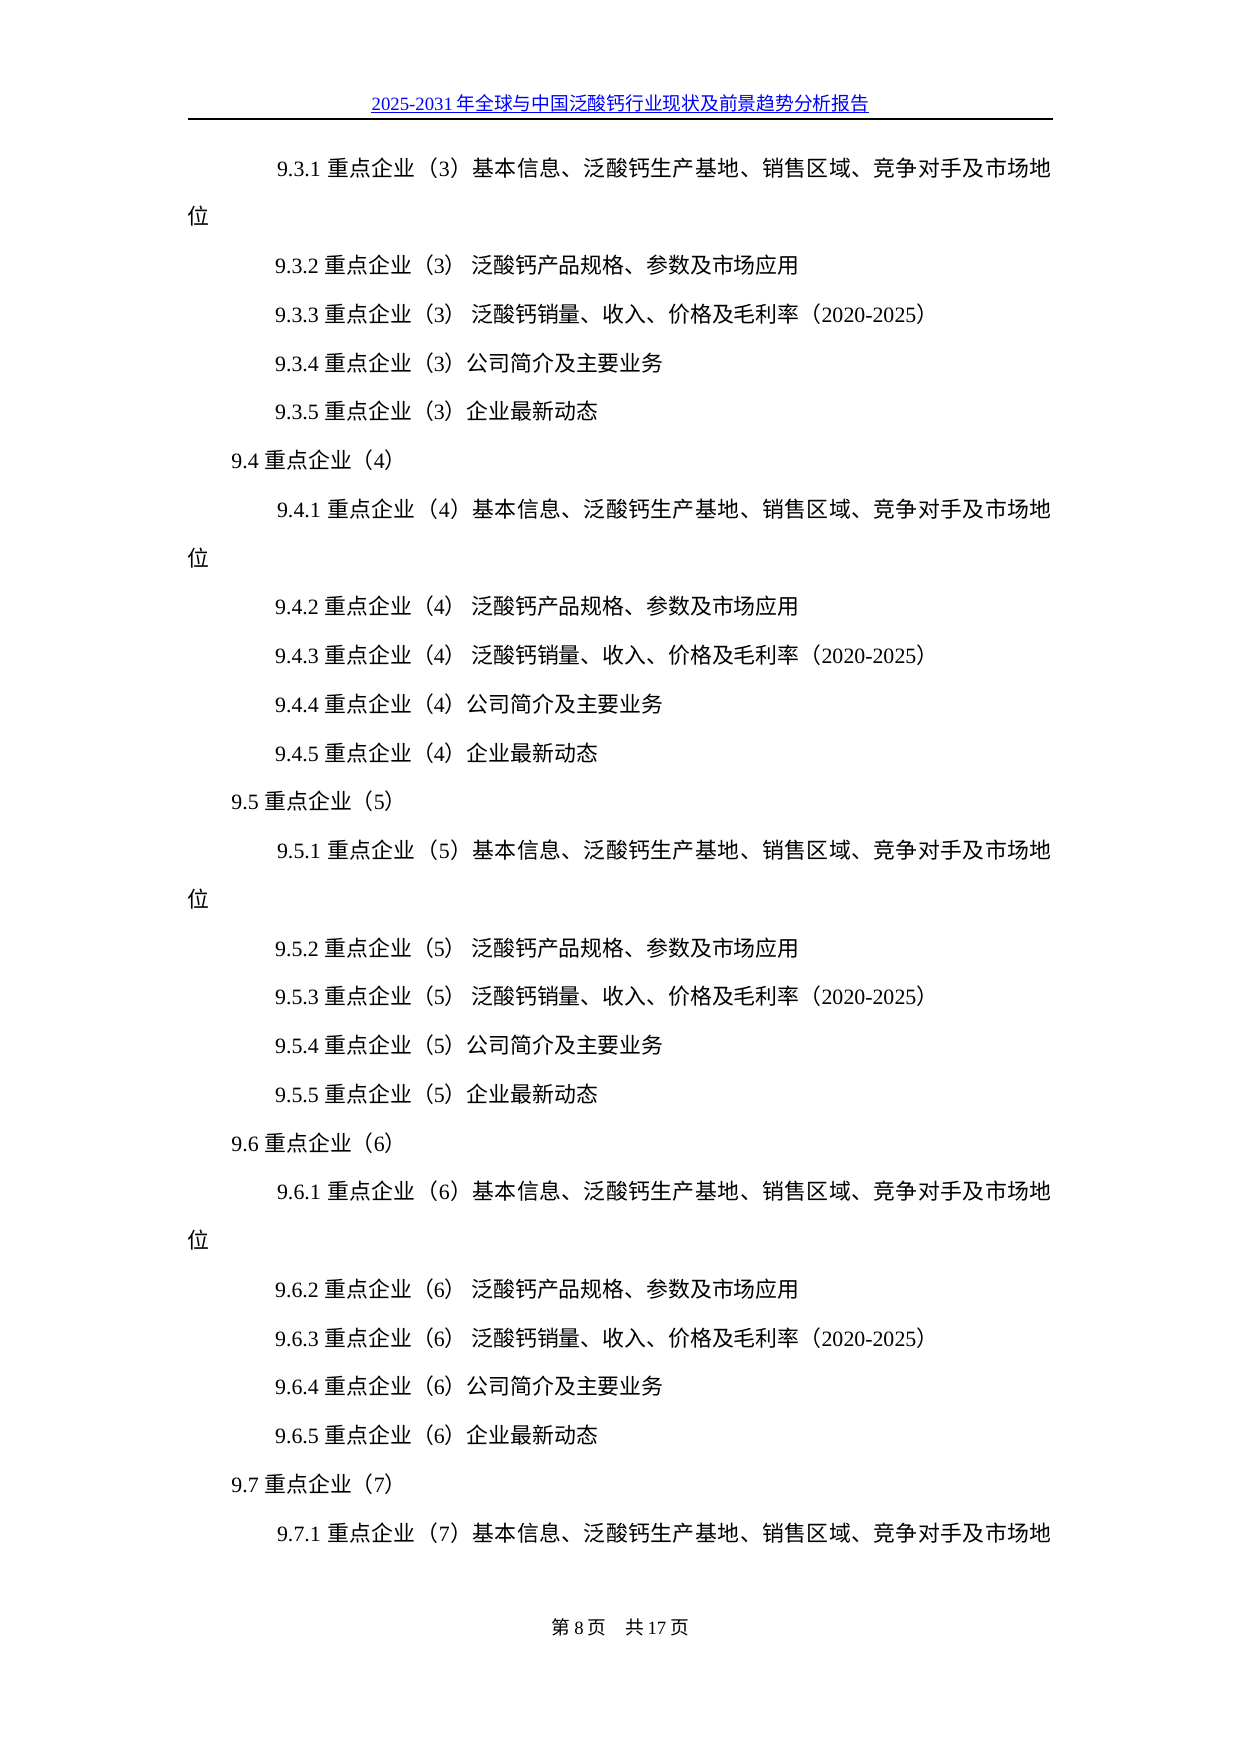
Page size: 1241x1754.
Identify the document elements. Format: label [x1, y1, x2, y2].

text [187, 150, 1053, 1548]
